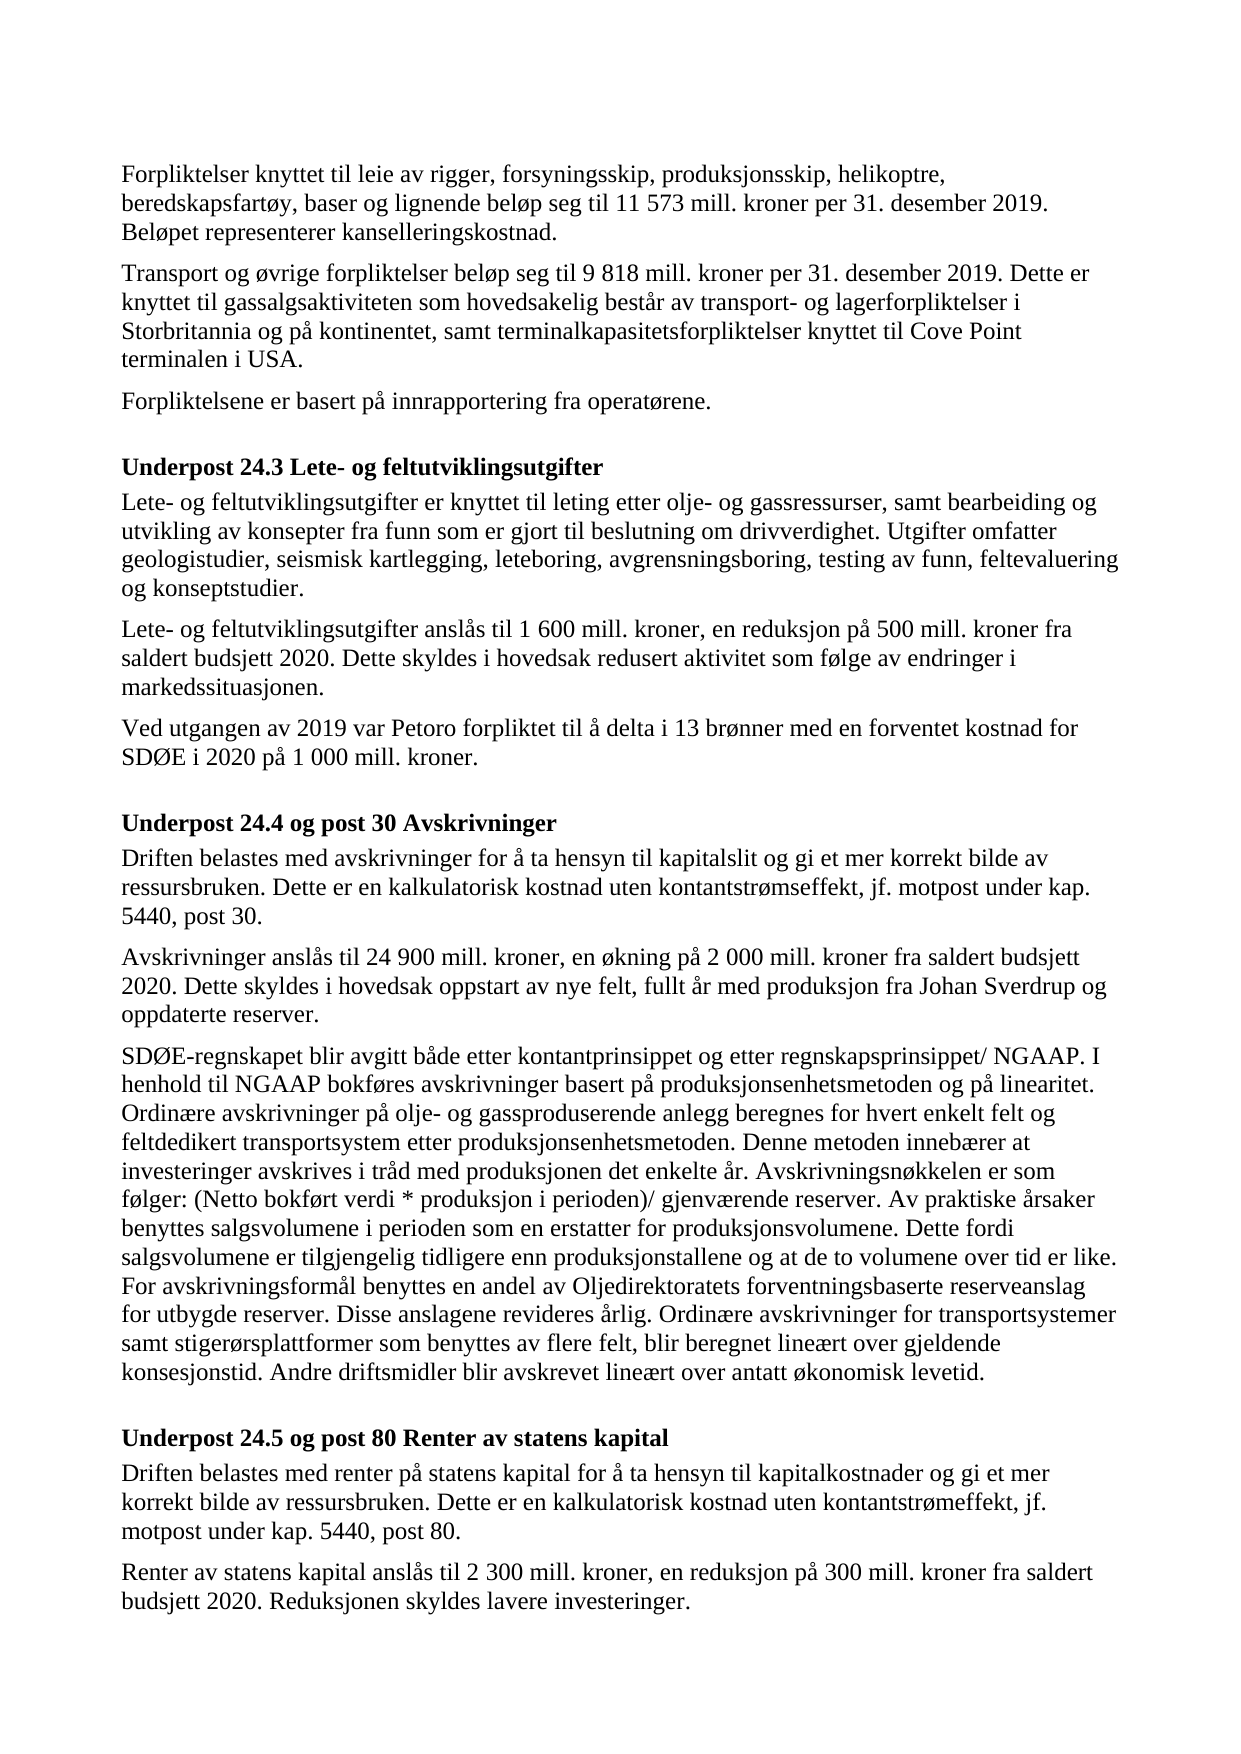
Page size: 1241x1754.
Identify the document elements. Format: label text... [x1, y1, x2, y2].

text SDØE-regnskapet blir avgitt både etter kontantprinsippet og etter regnskapsprinsippet/ NGAAP. I henhold til NGAAP bokføres avskrivninger basert på produksjonsenhetsmetoden og på linearitet. Ordinære avskrivninger på olje- og gassproduserende anlegg beregnes for hvert enkelt felt og feltdedikert transportsystem etter produksjonsenhetsmetoden. Denne metoden innebærer at investeringer avskrives i tråd med produksjonen det enkelte år. Avskrivningsnøkkelen er som følger: (Netto bokført verdi * produksjon i perioden)/ gjenværende reserver. Av praktiske årsaker benyttes salgsvolumene i perioden som en erstatter for produksjonsvolumene. Dette fordi salgsvolumene er tilgjengelig tidligere enn produksjonstallene og at de to volumene over tid er like. For avskrivningsformål benyttes en andel av Oljedirektoratets forventningsbaserte reserveanslag for utbygde reserver. Disse anslagene revideres årlig. Ordinære avskrivninger for transportsystemer samt stigerørsplattformer som benyttes av flere felt, blir beregnet lineært over gjeldende konsesjonstid. Andre driftsmidler blir avskrevet lineært over antatt økonomisk levetid. [121, 1041, 1119, 1386]
text Avskrivninger anslås til 24 900 mill. kroner, en økning på 2 000 mill. kroner fra saldert budsjett 2020. Dette skyldes i hovedsak oppstart av nye felt, fullt år med produksjon fra Johan Sverdrup og oppdaterte reserver. [121, 942, 1119, 1028]
text Forpliktelser knyttet til leie av rigger, forsyningsskip, produksjonsskip, helikoptre, beredskapsfartøy, baser og lignende beløp seg til 11 573 mill. kroner per 31. desember 2019. Beløpet representerer kanselleringskostnad. [121, 159, 1119, 246]
text Underpost 24.3 Lete- og feltutviklingsutgifter [121, 452, 1119, 481]
text Renter av statens kapital anslås til 2 300 mill. kroner, en reduksjon på 300 mill. kroner fra saldert budsjett 2020. Reduksjonen skyldes lavere investeringer. [121, 1557, 1119, 1614]
text Forpliktelsene er basert på innrapportering fra operatørene. [121, 386, 1119, 414]
text Driften belastes med renter på statens kapital for å ta hensyn til kapitalkostnader og gi et mer korrekt bilde av ressursbruken. Dette er en kalkulatorisk kostnad uten kontantstrømeffekt, jf. motpost under kap. 5440, post 80. [121, 1458, 1119, 1544]
text Lete- og feltutviklingsutgifter er knyttet til leting etter olje- og gassressurser, samt bearbeiding og utvikling av konsepter fra funn som er gjort til beslutning om drivverdighet. Utgifter omfatter geologistudier, seismisk kartlegging, leteboring, avgrensningsboring, testing av funn, feltevaluering og konseptstudier. [121, 487, 1119, 602]
text Lete- og feltutviklingsutgifter anslås til 1 600 mill. kroner, en reduksjon på 500 mill. kroner fra saldert budsjett 2020. Dette skyldes i hovedsak redusert aktivitet som følge av endringer i markedssituasjonen. [121, 614, 1119, 701]
text Underpost 24.5 og post 80 Renter av statens kapital [121, 1423, 1119, 1452]
text Transport og øvrige forpliktelser beløp seg til 9 818 mill. kroner per 31. desember 2019. Dette er knyttet til gassalgsaktiviteten som hovedsakelig består av transport- og lagerforpliktelser i Storbritannia og på kontinentet, samt terminalkapasitetsforpliktelser knyttet til Cove Point terminalen i USA. [121, 258, 1119, 373]
text Ved utgangen av 2019 var Petoro forpliktet til å delta i 13 brønner med en forventet kostnad for SDØE i 2020 på 1 000 mill. kroner. [121, 713, 1119, 771]
text Driften belastes med avskrivninger for å ta hensyn til kapitalslit og gi et mer korrekt bilde av ressursbruken. Dette er en kalkulatorisk kostnad uten kontantstrømseffekt, jf. motpost under kap. 5440, post 30. [121, 843, 1119, 929]
text Underpost 24.4 og post 30 Avskrivninger [121, 808, 1119, 837]
